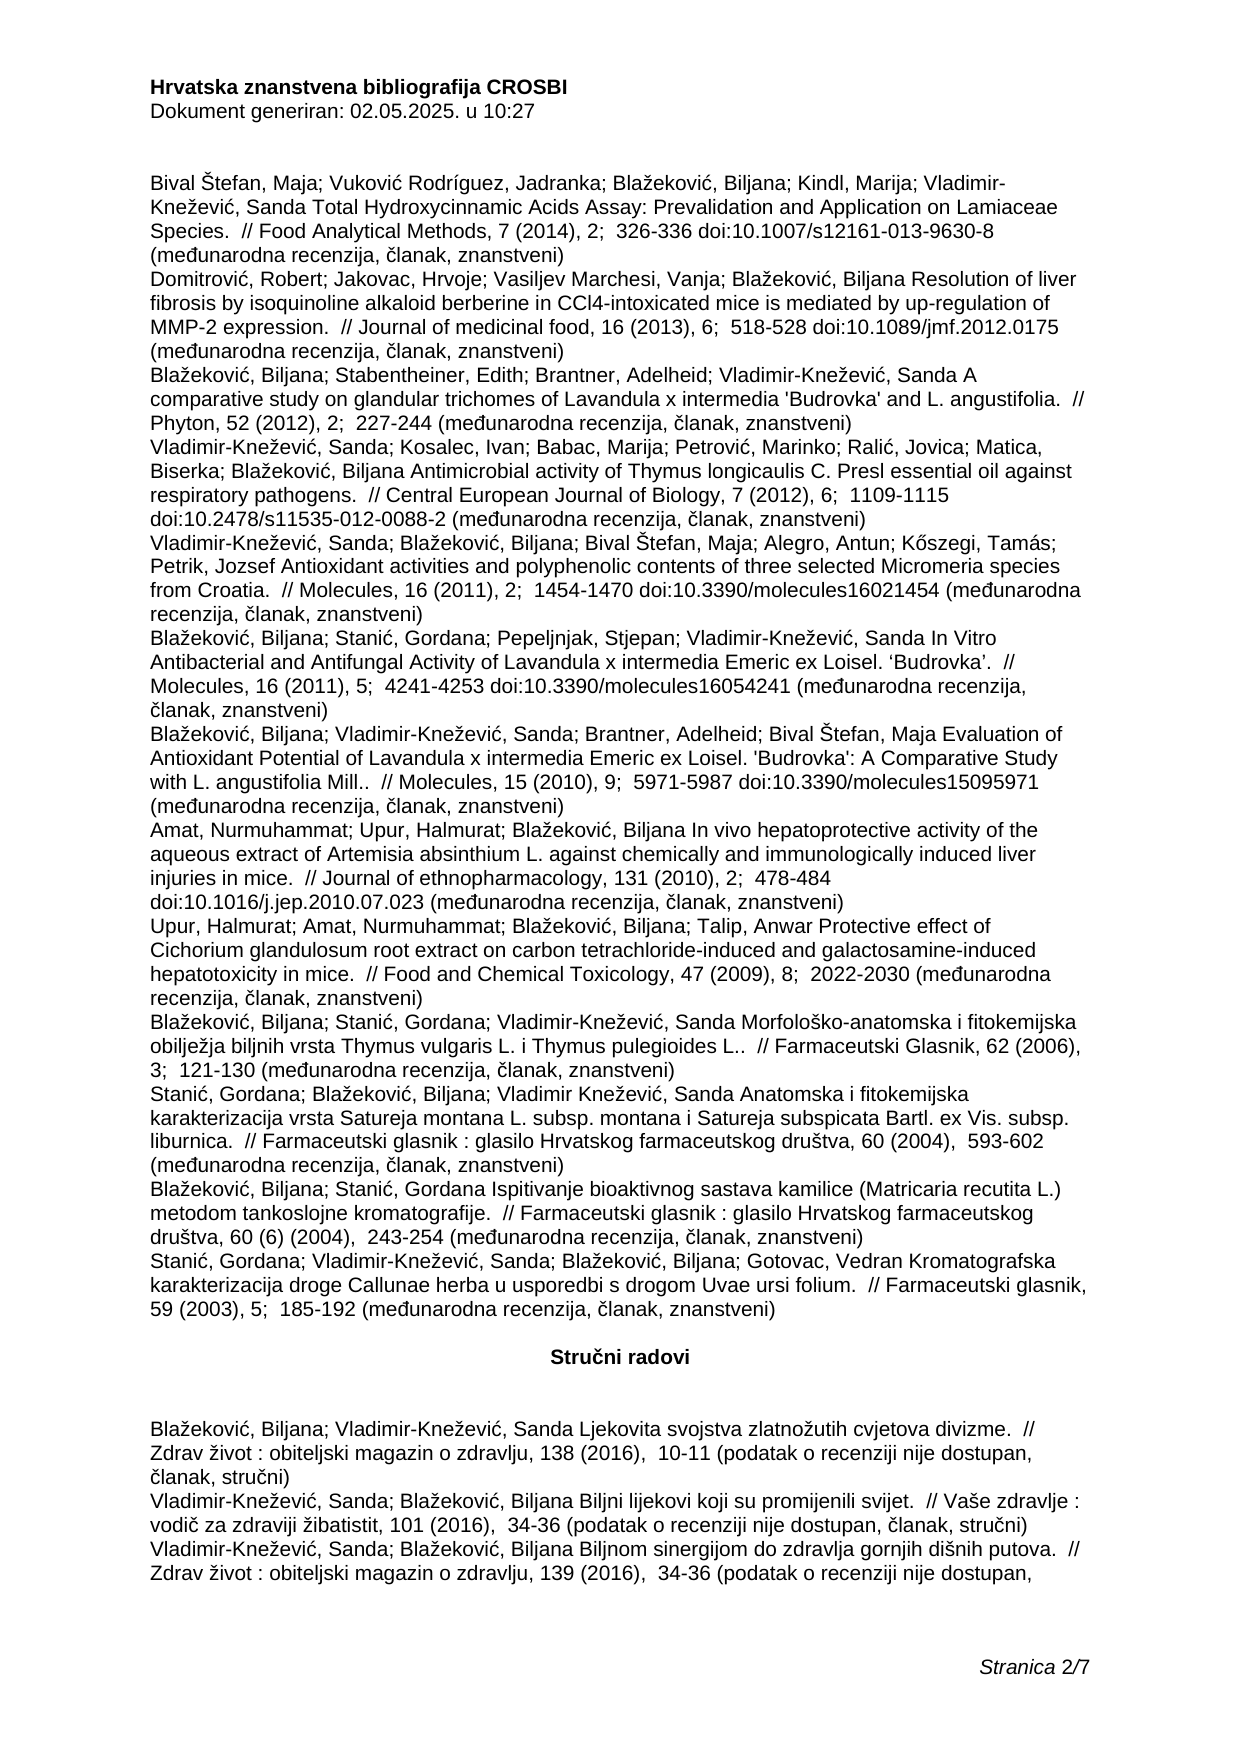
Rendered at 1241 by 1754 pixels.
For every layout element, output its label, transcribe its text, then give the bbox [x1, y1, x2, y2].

text Stanić, Gordana; Blažeković, Biljana; Vladimir Knežević, Sanda [150, 1081, 1090, 1177]
text Blažeković, Biljana; Stanić, Gordana; Vladimir-Knežević, Sanda [150, 1009, 1090, 1081]
text Blažeković, Biljana; Stabentheiner, Edith; Brantner, Adelheid; Vladimir-Knežević, Sanda [150, 363, 1090, 434]
text Bival Štefan, Maja; Vuković Rodríguez, Jadranka; Blažeković, Biljana; Kindl, Marija; Vladimir-Knežević, Sanda [150, 171, 1090, 267]
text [150, 1489, 1090, 1537]
text Blažeković, Biljana; Stanić, Gordana; Pepeljnjak, Stjepan; Vladimir-Knežević, Sanda [150, 626, 1090, 722]
text Stanić, Gordana; Vladimir-Knežević, Sanda; Blažeković, Biljana; Gotovac, Vedran [150, 1249, 1090, 1321]
text Amat, Nurmuhammat; Upur, Halmurat; Blažeković, Biljana [150, 818, 1090, 914]
text Blažeković, Biljana; Stanić, Gordana [150, 1177, 1090, 1249]
text Upur, Halmurat; Amat, Nurmuhammat; Blažeković, Biljana; Talip, Anwar [150, 914, 1090, 1009]
text Vladimir-Knežević, Sanda; Kosalec, Ivan; Babac, Marija; Petrović, Marinko; Ralić, Jovica; Matica, Biserka; Blažeković, Biljana [150, 434, 1090, 530]
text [150, 1537, 1090, 1584]
text Domitrović, Robert; Jakovac, Hrvoje; Vasiljev Marchesi, Vanja; Blažeković, Biljana [150, 267, 1090, 363]
text Blažeković, Biljana; Vladimir-Knežević, Sanda; Brantner, Adelheid; Bival Štefan, Maja [150, 722, 1090, 818]
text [150, 1417, 1090, 1489]
subtitle Stručni radovi [150, 1345, 1090, 1369]
text Vladimir-Knežević, Sanda; Blažeković, Biljana; Bival Štefan, Maja; Alegro, Antun; Kőszegi, Tamás; Petrik, Jozsef [150, 530, 1090, 626]
